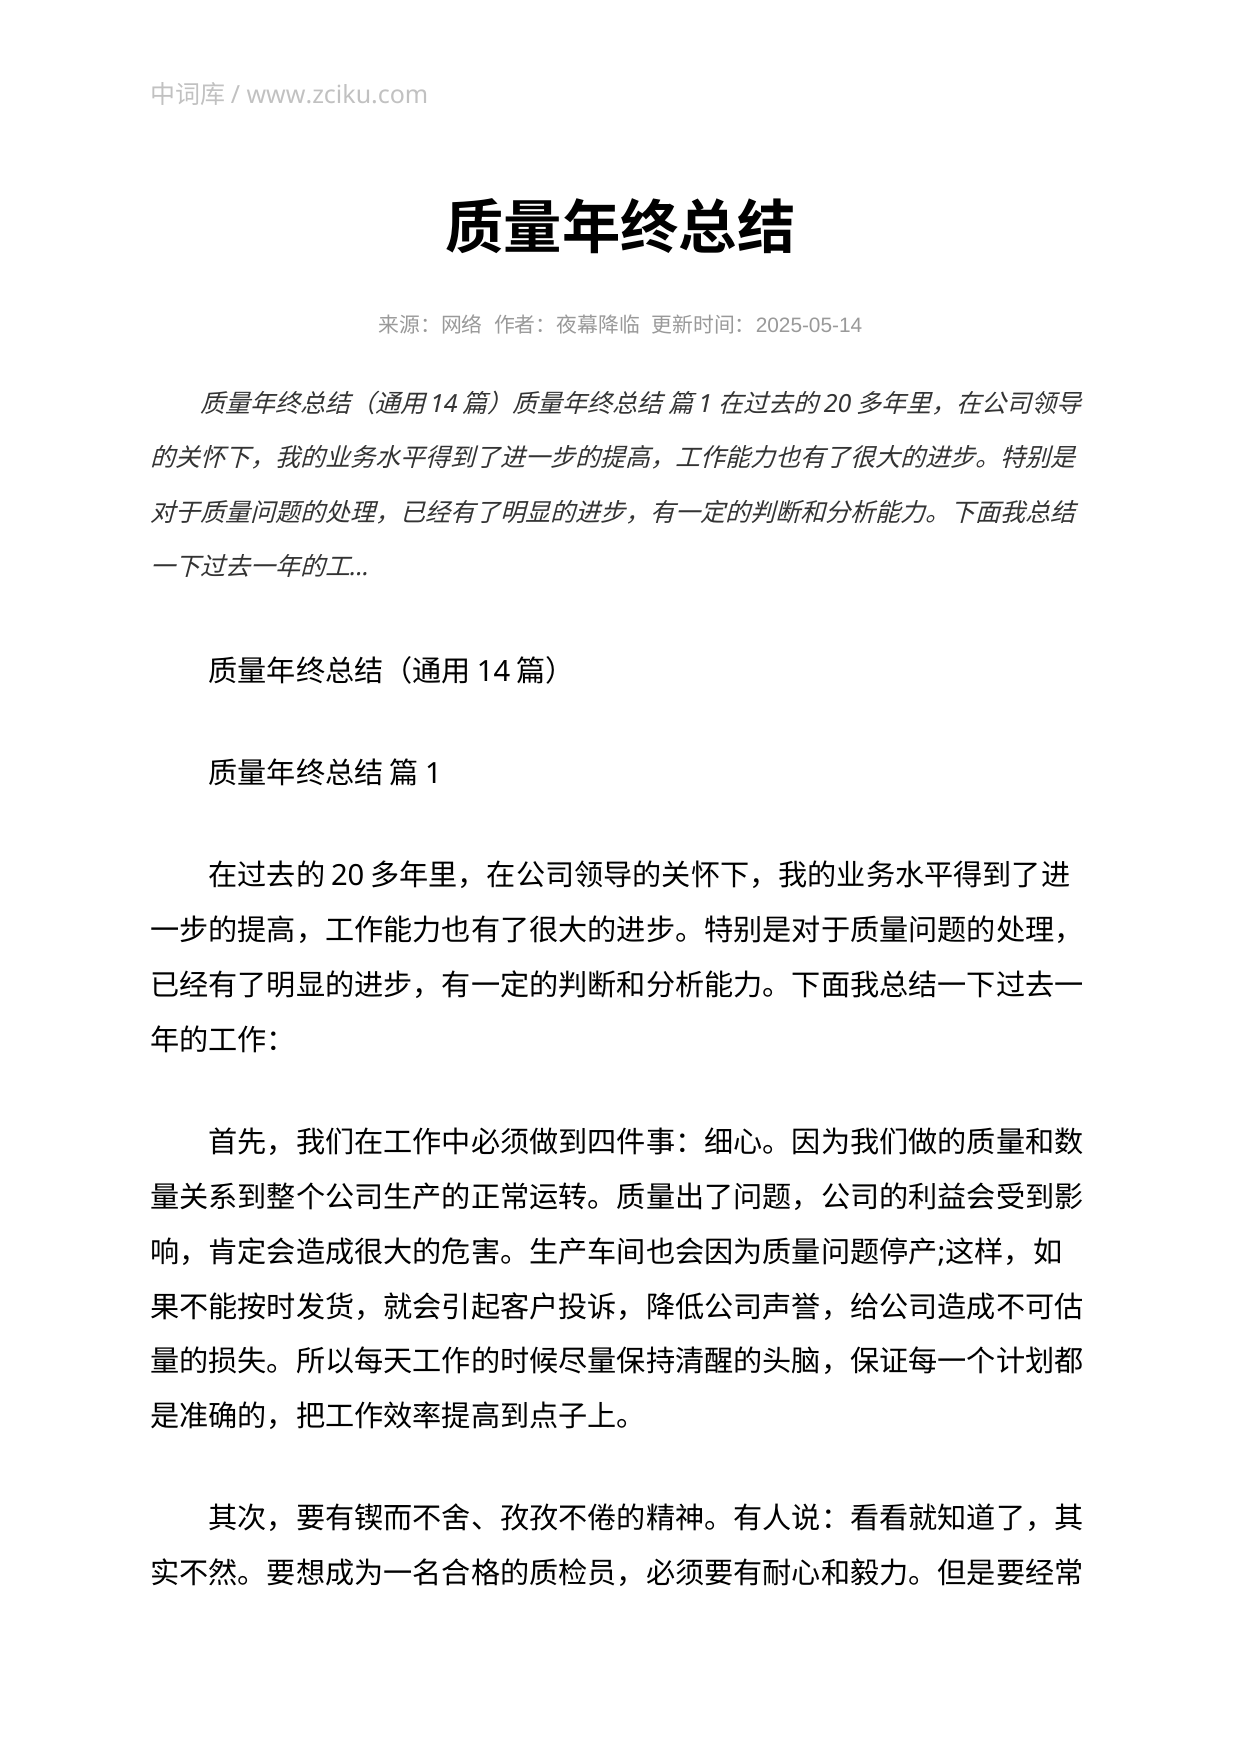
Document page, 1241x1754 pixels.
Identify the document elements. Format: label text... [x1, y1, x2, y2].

text 质量年终总结 篇1 [150, 750, 1090, 792]
text 质量年终总结（通用14篇）质量年终总结 篇1 在过去的20多年里，在公司领导的关怀下，我的业务水平得到了进一步的提高，工作能力也有了很大的进步。特别是对于质量问题的处理，已经有了明显的进步，有一定的判断和分析能力。下面我总结一下过去一年的工... [150, 383, 1090, 583]
text 质量年终总结（通用14篇） [150, 648, 1090, 690]
text 来源：网络 作者：夜幕降临 更新时间：2025-05-14 [150, 313, 1090, 337]
text 首先，我们在工作中必须做到四件事：细心。因为我们做的质量和数量关系到整个公司生产的正常运转。质量出了问题，公司的利益会受到影响，肯定会造成很大的危害。生产车间也会因为质量问题停产;这样，如果不能按时发货，就会引起客户投诉，降低公司声誉，给公司造成不可估量的损失。所以每天工作的时候尽量保持清醒的头脑，保证每一个计划都是准确的，把工作效率提高到点子上。 [150, 1118, 1090, 1435]
text 在过去的20多年里，在公司领导的关怀下，我的业务水平得到了进一步的提高，工作能力也有了很大的进步。特别是对于质量问题的处理，已经有了明显的进步，有一定的判断和分析能力。下面我总结一下过去一年的工作： [150, 852, 1090, 1059]
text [150, 1495, 1090, 1592]
subtitle 质量年终总结 [150, 181, 1090, 266]
